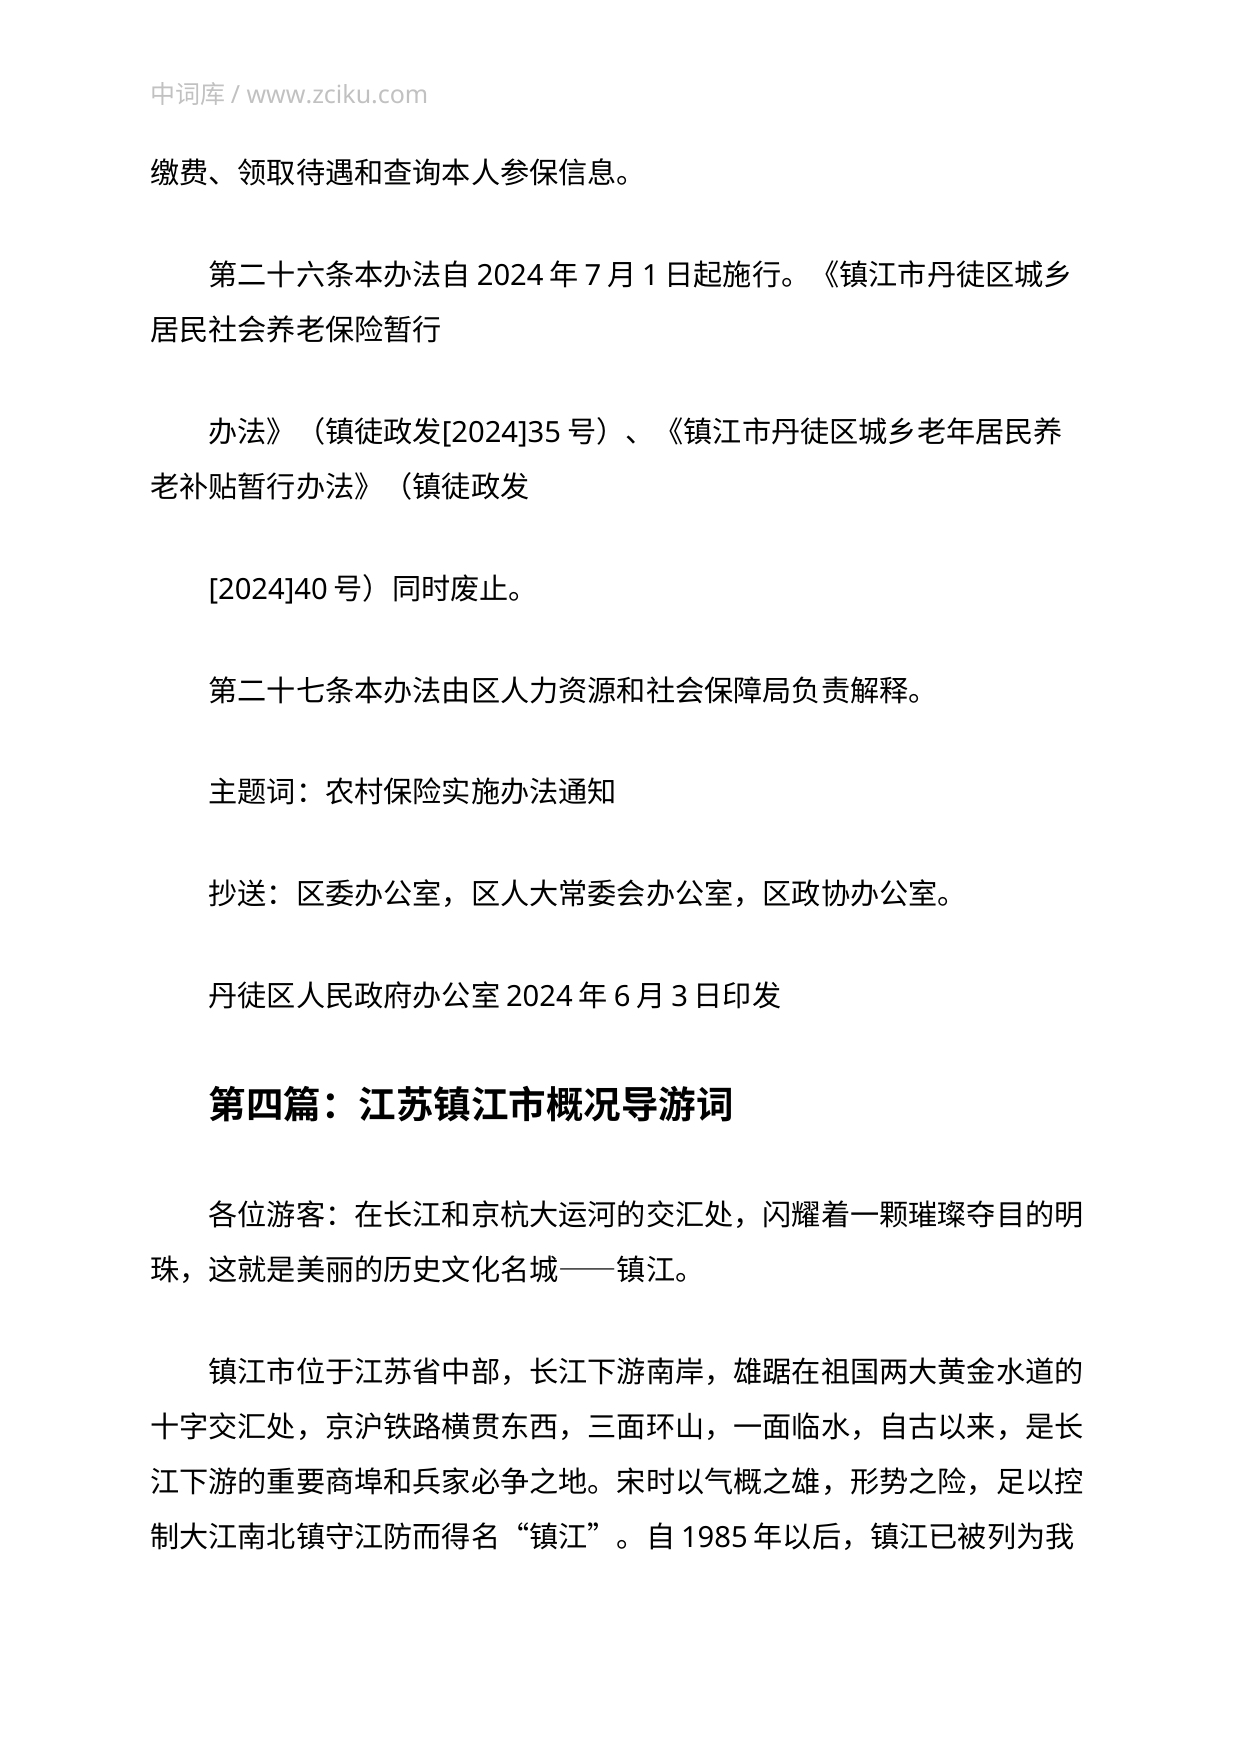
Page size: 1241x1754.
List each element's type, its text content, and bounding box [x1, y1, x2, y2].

text 第四篇：江苏镇江市概况导游词 [150, 1074, 1090, 1129]
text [150, 150, 1090, 192]
text 第二十七条本办法由区人力资源和社会保障局负责解释。 [150, 667, 1090, 709]
text 抄送：区委办公室，区人大常委会办公室，区政协办公室。 [150, 871, 1090, 913]
text 各位游客：在长江和京杭大运河的交汇处，闪耀着一颗璀璨夺目的明珠，这就是美丽的历史文化名城——镇江。 [150, 1192, 1090, 1289]
text [2024]40号）同时废止。 [150, 565, 1090, 608]
text 第二十六条本办法自2024年7月1日起施行。《镇江市丹徒区城乡居民社会养老保险暂行 [150, 252, 1090, 349]
text 丹徒区人民政府办公室2024年6月3日印发 [150, 973, 1090, 1015]
text 办法》（镇徒政发[2024]35号）、《镇江市丹徒区城乡老年居民养老补贴暂行办法》（镇徒政发 [150, 408, 1090, 506]
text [150, 1349, 1090, 1556]
text 主题词：农村保险实施办法通知 [150, 769, 1090, 811]
